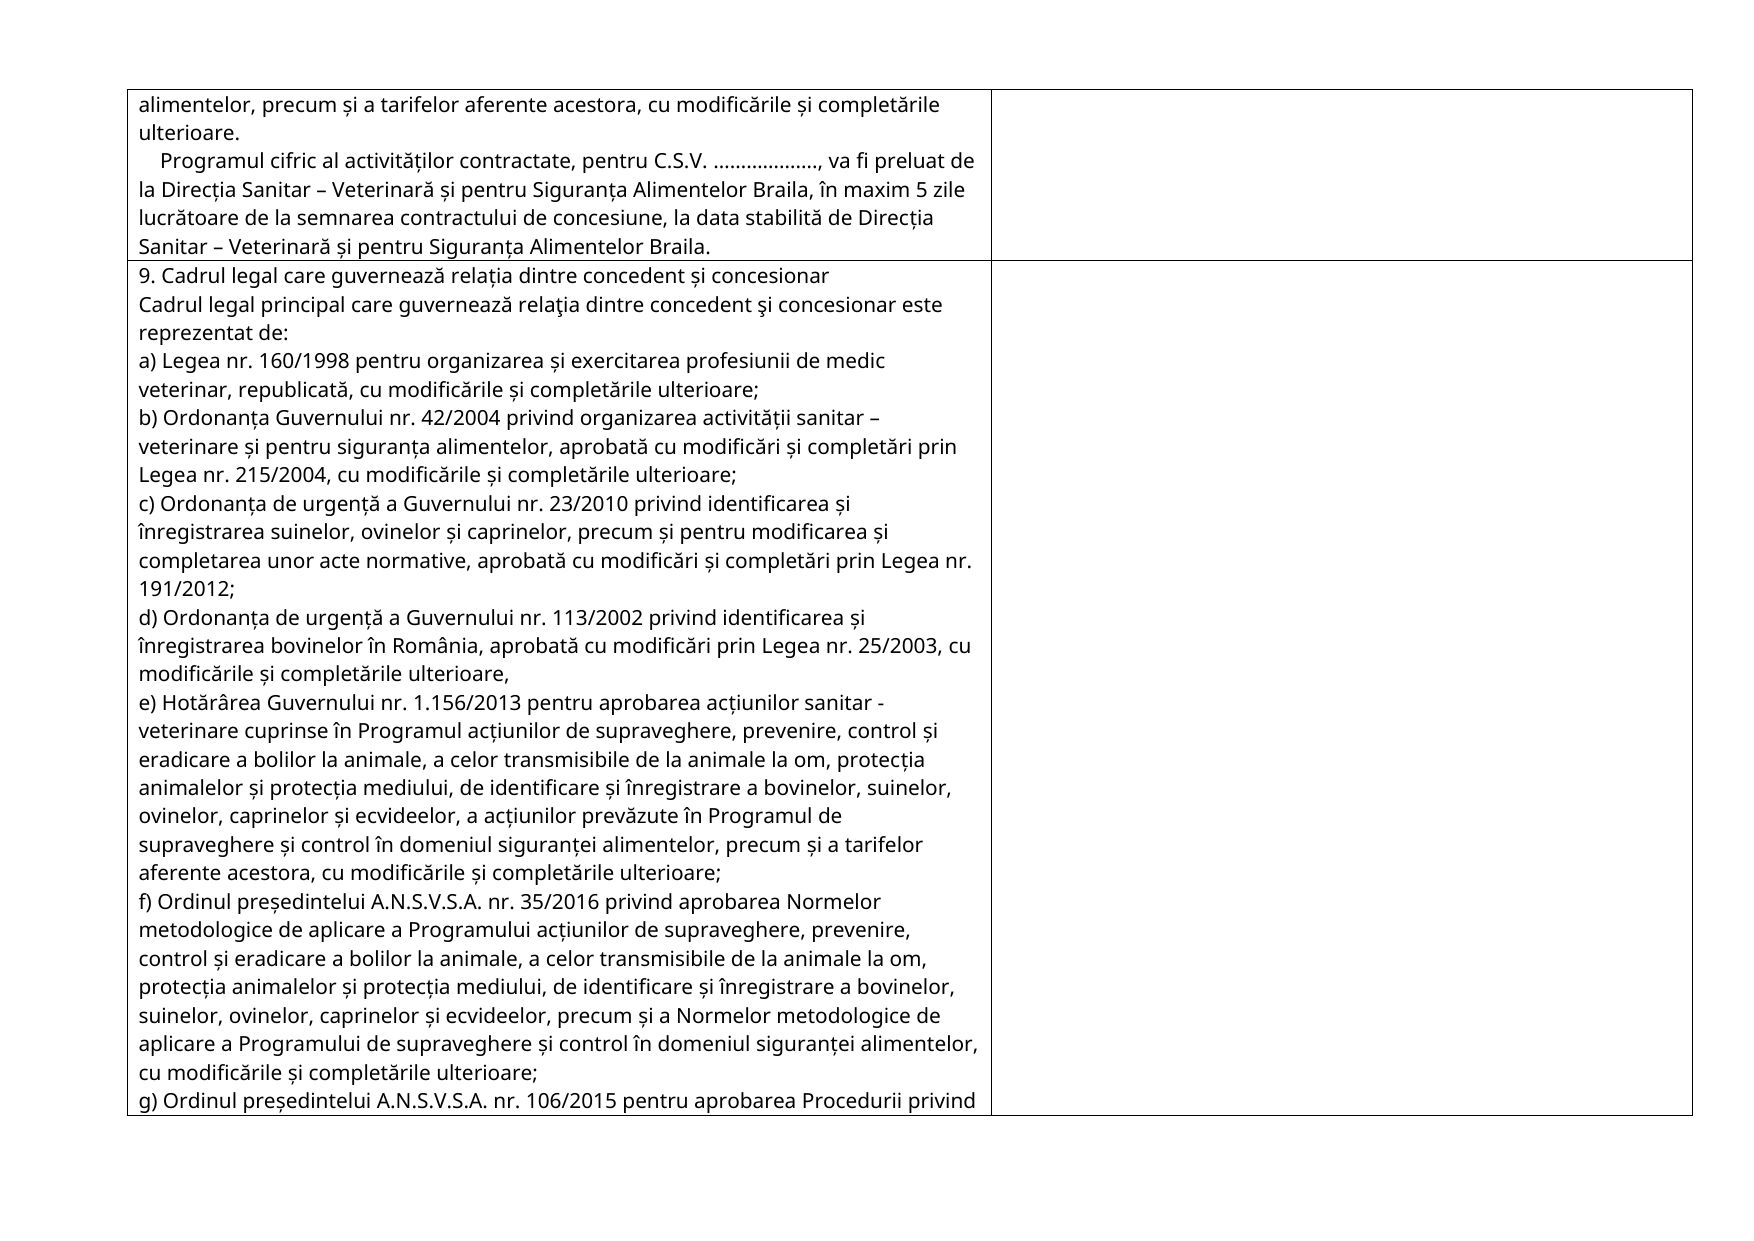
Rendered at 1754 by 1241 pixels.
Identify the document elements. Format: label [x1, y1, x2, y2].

table_cell [992, 261, 1692, 1114]
table_cell [128, 90, 991, 260]
table_cell [128, 261, 991, 1114]
table_cell [992, 90, 1692, 260]
